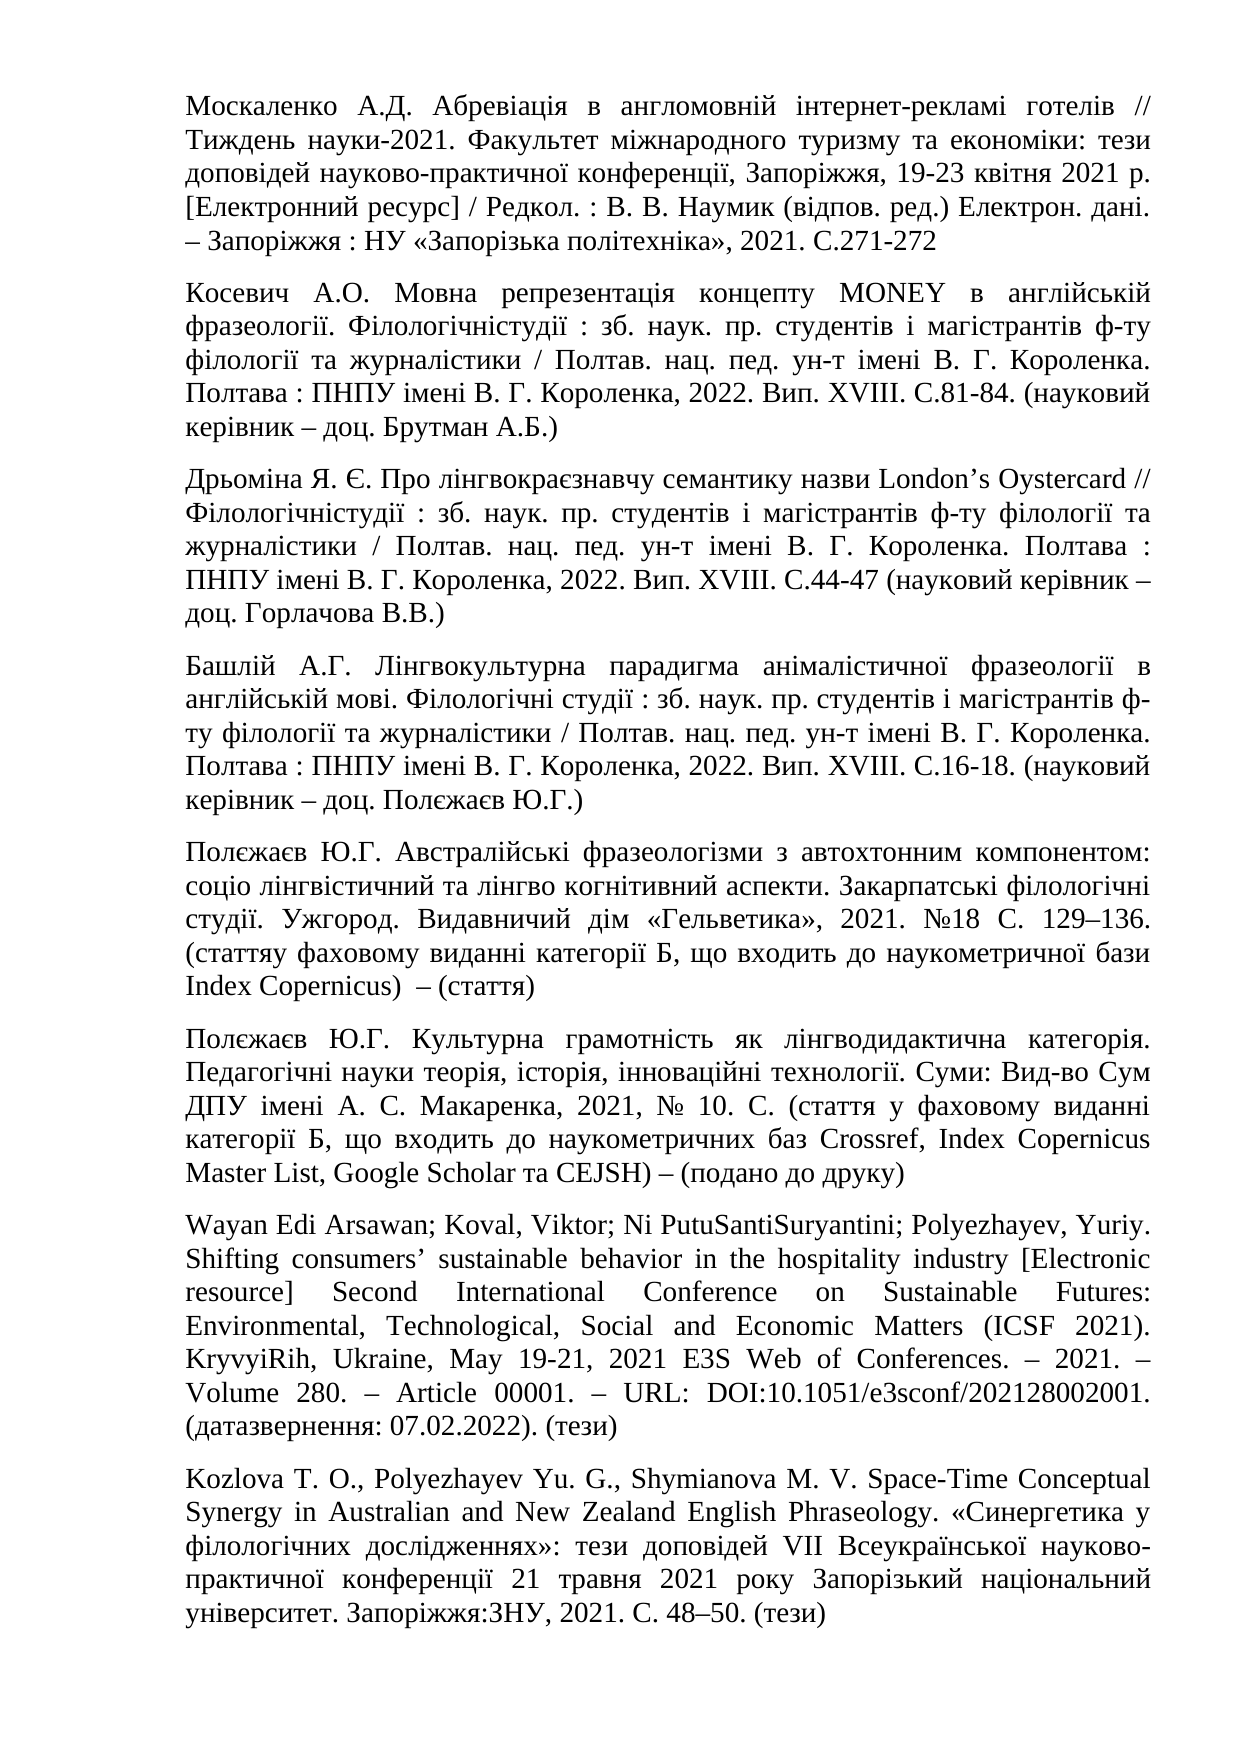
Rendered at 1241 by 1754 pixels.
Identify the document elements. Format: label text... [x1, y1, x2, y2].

text Косевич А.О. Мовна репрезентація концепту MONEY в англійській фразеології. Філологічністудії : зб. наук. пр. студентів і магістрантів ф-ту філології та журналістики / Полтав. нац. пед. ун-т імені В. Г. Короленка. Полтава : ПНПУ імені В. Г. Короленка, 2022. Вип. XVІІІ. С.81-84. (науковий керівник – доц. Брутман А.Б.) [185, 275, 1152, 443]
text Wayan Edi Arsawan; Koval, Viktor; Ni PutuSantiSuryantini; Polyezhayev, Yuriy. Shifting consumers’ sustainable behavior in the hospitality industry [Electronic resource] Second International Conference on Sustainable Futures: Environmental, Technological, Social and Economic Matters (ICSF 2021). KryvyiRih, Ukraine, May 19-21, 2021 E3S Web of Conferences. – 2021. – Volume 280. – Article 00001. – URL: DOI:10.1051/e3sconf/202128002001. (датазвернення: 07.02.2022). (тези) [185, 1207, 1152, 1442]
text Дрьоміна Я. Є. Про лінгвокраєзнавчу семантику назви London’s Oystercard // Філологічністудії : зб. наук. пр. студентів і магістрантів ф-ту філології та журналістики / Полтав. нац. пед. ун-т імені В. Г. Короленка. Полтава : ПНПУ імені В. Г. Короленка, 2022. Вип. XVІІІ. С.44-47 (науковий керівник – доц. Горлачова В.В.) [185, 461, 1152, 629]
text Полєжаєв Ю.Г. Культурна грамотність як лінгводидактична категорія. Педагогічні науки теорія, історія, інноваційні технології. Суми: Вид-во Сум ДПУ імені А. С. Макаренка, 2021, № 10. С. (стаття у фаховому виданні категорії Б, що входить до наукометричних баз Crossref, Index Copernicus Master List, Google Scholar та CEJSH) – (подано до друку) [185, 1021, 1152, 1188]
text Kozlova T. O., Polyezhayev Yu. G., Shymianova M. V. Space-Time Conceptual Synergy in Australian and New Zealand English Phraseology. «Синергетика у філологічних дослідженнях»: тези доповідей VІІ Всеукраїнської науково-практичної конференції 21 травня 2021 року Запорізький національний університет. Запоріжжя:ЗНУ, 2021. C. 48–50. (тези) [185, 1461, 1152, 1628]
text Москаленко А.Д. Абревіація в англомовній інтернет-рекламі готелів // Тиждень науки-2021. Факультет міжнародного туризму та економіки: тези доповідей науково-практичної конференції, Запоріжжя, 19-23 квітня 2021 р. [Електронний ресурс] / Редкол. : В. В. Наумик (відпов. ред.) Електрон. дані. – Запоріжжя : НУ «Запорізька політехніка», 2021. C.271-272 [185, 88, 1152, 256]
text Полєжаєв Ю.Г. Австралійські фразеологізми з автохтонним компонентом: соціо лінгвістичний та лінгво когнітивний аспекти. Закарпатські філологічні студії. Ужгород. Видавничий дім «Гельветика», 2021. №18 С. 129–136.(статтяу фаховому виданні категорії Б, що входить до наукометричної бази Index Copernicus) – (стаття) [185, 834, 1152, 1002]
text Башлій А.Г. Лінгвокультурна парадигма анімалістичної фразеології в англійській мові. Філологічні студії : зб. наук. пр. студентів і магістрантів ф-ту філології та журналістики / Полтав. нац. пед. ун-т імені В. Г. Короленка. Полтава : ПНПУ імені В. Г. Короленка, 2022. Вип. XVІІІ. С.16-18. (науковий керівник – доц. Полєжаєв Ю.Г.) [185, 648, 1152, 816]
